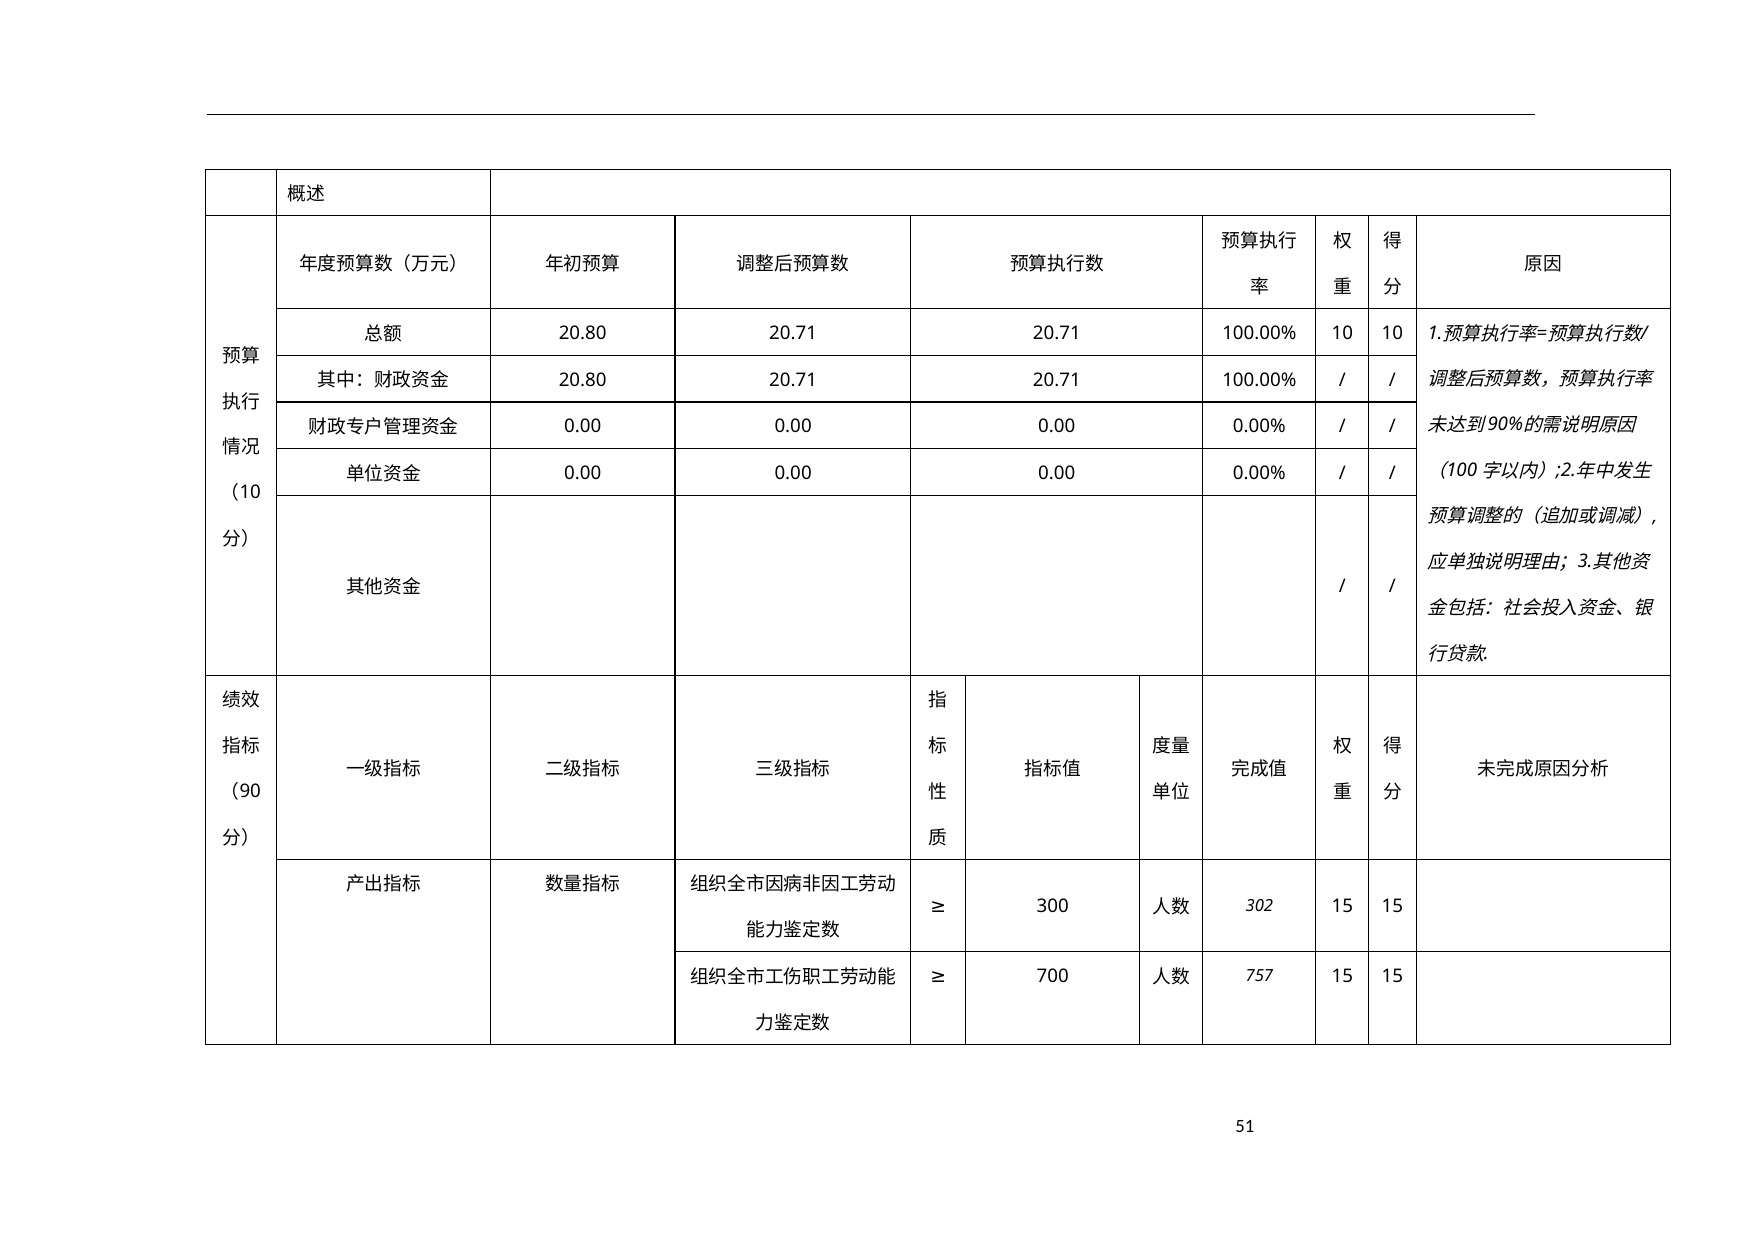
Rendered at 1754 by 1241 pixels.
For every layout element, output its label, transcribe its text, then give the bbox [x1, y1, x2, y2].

table_cell [1417, 860, 1670, 951]
table_cell 15 [1369, 860, 1416, 951]
table_cell 得分 [1369, 676, 1416, 859]
table_cell 其中：财政资金 [277, 356, 490, 401]
table_cell 权重 [1316, 216, 1368, 308]
table_cell [911, 496, 1202, 675]
table_cell 15 [1369, 952, 1416, 1044]
table_cell [676, 496, 910, 675]
table_cell 三级指标 [676, 676, 910, 859]
table_cell / [1316, 449, 1368, 495]
table_cell [1417, 952, 1670, 1044]
table_cell 完成值 [1203, 676, 1315, 859]
table_cell [1203, 496, 1315, 675]
table_cell 人数 [1140, 952, 1202, 1044]
table_cell ≥ [911, 860, 965, 951]
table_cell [491, 170, 1670, 215]
table_cell 15 [1316, 952, 1368, 1044]
table_cell 0.00 [911, 403, 1202, 448]
table_cell 20.71 [676, 356, 910, 401]
table_cell 100.00% [1203, 356, 1315, 401]
table_cell 权重 [1316, 676, 1368, 859]
table_cell 10 [1316, 309, 1368, 355]
table_cell 2.项目实施内容及过程概述 [277, 170, 490, 215]
table_cell 人数 [1140, 860, 1202, 951]
table_cell 原因 [1417, 216, 1670, 308]
table_cell / [1316, 356, 1368, 401]
table_cell / [1369, 496, 1416, 675]
table_cell 0.00 [676, 449, 910, 495]
table_cell / [1316, 403, 1368, 448]
table_cell 指标性质 [911, 676, 965, 859]
table_cell 数量指标 [491, 860, 674, 1044]
table_cell 300 [966, 860, 1139, 951]
table_cell 组织全市工伤职工劳动能力鉴定数 [676, 952, 910, 1044]
table_cell 20.80 [491, 356, 674, 401]
table_cell 得分 [1369, 216, 1416, 308]
table_cell 一级指标 [277, 676, 490, 859]
table_cell 预算执行情况（10分） [206, 216, 276, 675]
table_cell 未完成原因分析 [1417, 676, 1670, 859]
table_cell 绩效指标（90分） [206, 676, 276, 1044]
table_cell 二级指标 [491, 676, 674, 859]
table_cell 年初预算 [491, 216, 674, 308]
table_cell 20.71 [676, 309, 910, 355]
table_cell 0.00 [911, 449, 1202, 495]
table_cell 0.00 [491, 403, 674, 448]
table_cell 0.00 [491, 449, 674, 495]
table_cell 20.71 [911, 309, 1202, 355]
table_cell 指标值 [966, 676, 1139, 859]
table_cell 度量单位 [1140, 676, 1202, 859]
table_cell 20.80 [491, 309, 674, 355]
table_cell / [1369, 356, 1416, 401]
table_cell 0.00 [676, 403, 910, 448]
table_cell 其他资金 [277, 496, 490, 675]
table_cell [491, 496, 674, 675]
table_cell 302 [1203, 860, 1315, 951]
table_cell 10 [1369, 309, 1416, 355]
table_cell 单位资金 [277, 449, 490, 495]
table_cell 调整后预算数 [676, 216, 910, 308]
table_cell 15 [1316, 860, 1368, 951]
table_cell 0.00% [1203, 449, 1315, 495]
table_cell 预算执行率 [1203, 216, 1315, 308]
table_cell / [1316, 496, 1368, 675]
table_cell 757 [1203, 952, 1315, 1044]
table_cell 年度预算数（万元） [277, 216, 490, 308]
table_cell 1.预算执行率=预算执行数/调整后预算数，预算执行率未达到90%的需说明原因（100字以内）;2.年中发生预算调整的（追加或调减）,应单独说明理由；3.其他资金包括：社会投入资金、银行贷款. [1417, 309, 1670, 675]
table_cell ≥ [911, 952, 965, 1044]
table_cell 总额 [277, 309, 490, 355]
table_cell 0.00% [1203, 403, 1315, 448]
table_cell 组织全市因病非因工劳动能力鉴定数 [676, 860, 910, 951]
table_cell 产出指标 [277, 860, 490, 1044]
table_cell 700 [966, 952, 1139, 1044]
table_cell 20.71 [911, 356, 1202, 401]
table_cell / [1369, 403, 1416, 448]
table_cell 预算执行数 [911, 216, 1202, 308]
table_cell / [1369, 449, 1416, 495]
table_cell 财政专户管理资金 [277, 403, 490, 448]
table_cell 100.00% [1203, 309, 1315, 355]
